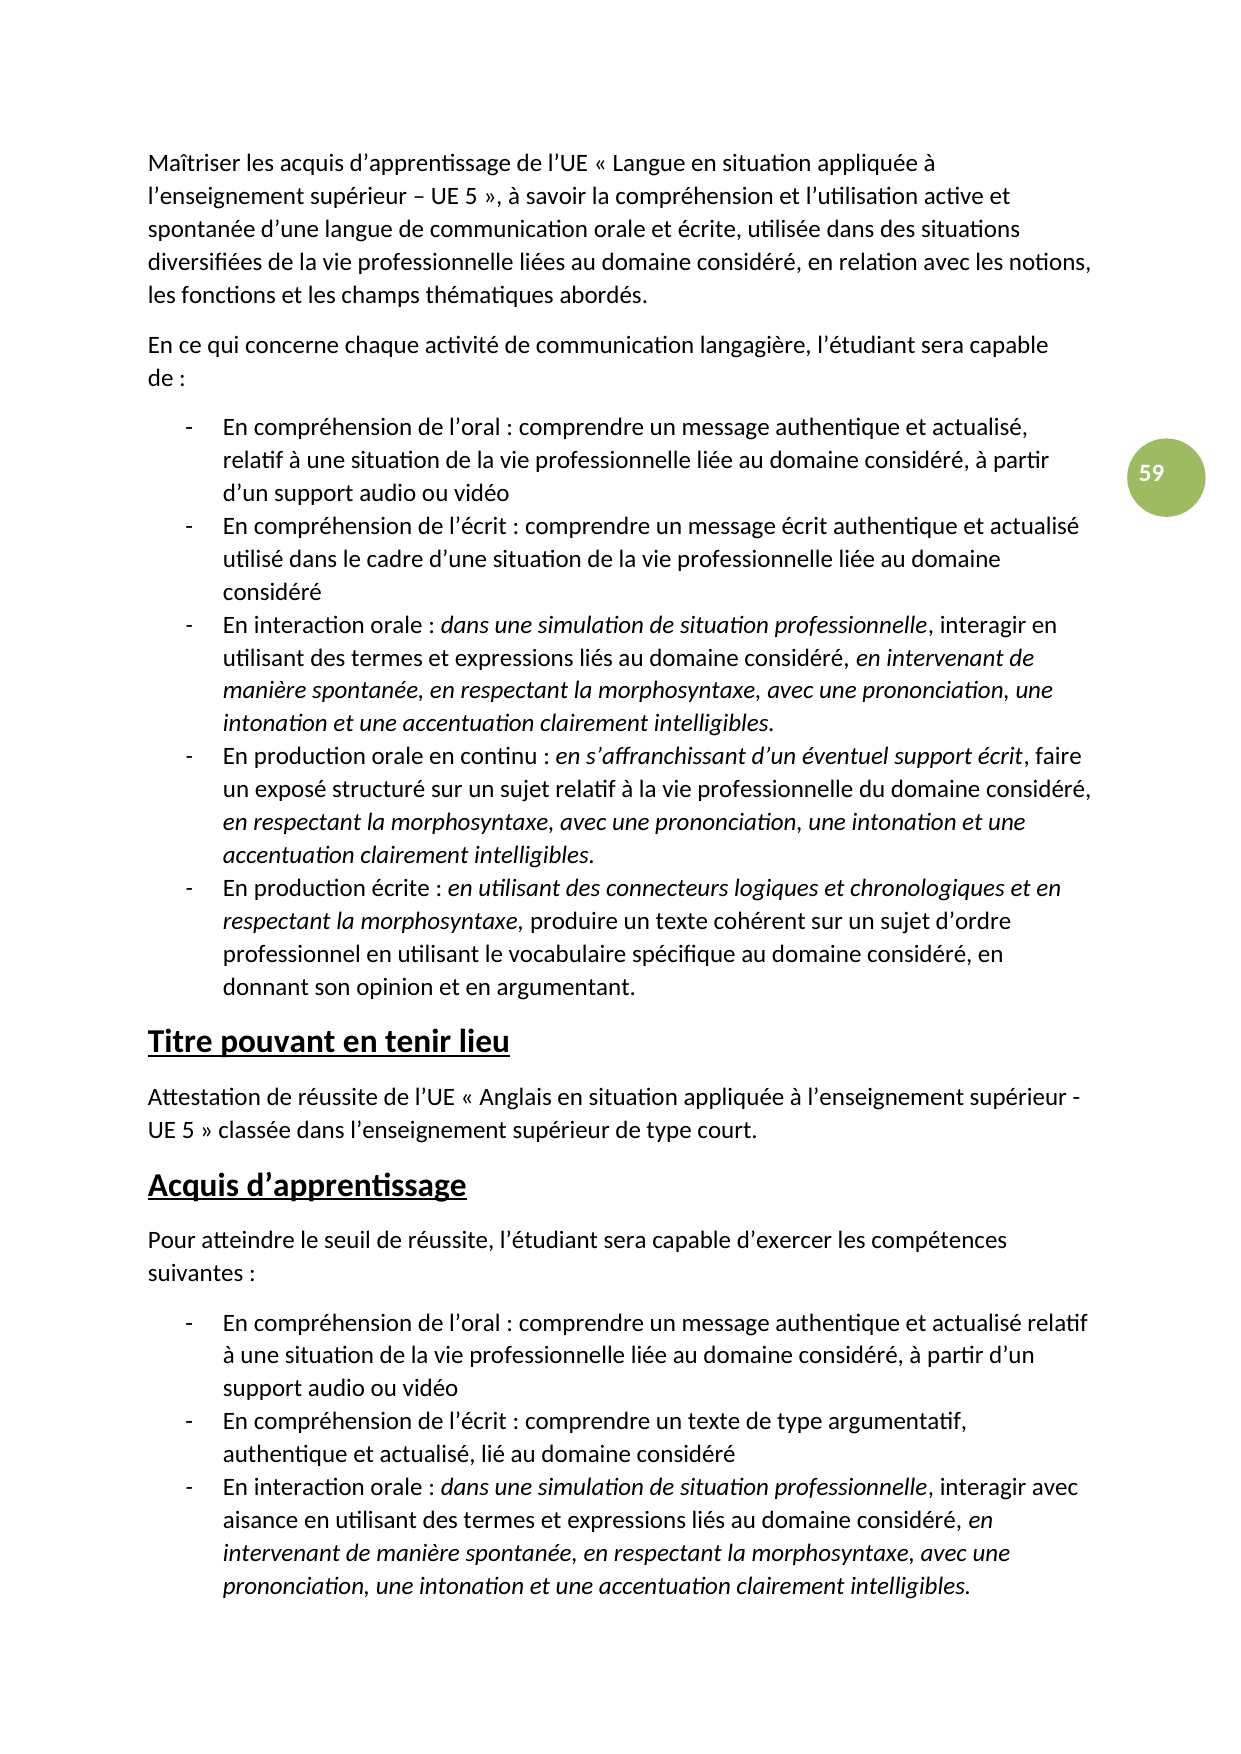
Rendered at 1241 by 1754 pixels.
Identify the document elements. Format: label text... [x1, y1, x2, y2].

text Titre pouvant en tenir lieu [148, 1021, 1093, 1061]
list En production écrite : en utilisant des connecteurs logiques et chronologiques et en respectant la morphosyntaxe, produire un texte cohérent sur un sujet d’ordre professionnel en utilisant le vocabulaire spécifique au domaine considéré, en donnant son opinion et en argumentant. [185, 872, 1093, 1001]
text Pour atteindre le seuil de réussite, l’étudiant sera capable d’exercer les compétences suivantes : [148, 1224, 1093, 1288]
list En compréhension de l’écrit : comprendre un message écrit authentique et actualisé utilisé dans le cadre d’une situation de la vie professionnelle liée au domaine considéré [185, 510, 1093, 606]
text Acquis d’apprentissage [148, 1164, 1093, 1204]
list En interaction orale : dans une simulation de situation professionnelle, interagir avec aisance en utilisant des termes et expressions liés au domaine considéré, en intervenant de manière spontanée, en respectant la morphosyntaxe, avec une prononciation, une intonation et une accentuation clairement intelligibles. [185, 1471, 1093, 1601]
text En ce qui concerne chaque activité de communication langagière, l’étudiant sera capable de : [148, 329, 1093, 392]
list En compréhension de l’oral : comprendre un message authentique et actualisé relatif à une situation de la vie professionnelle liée au domaine considéré, à partir d’un support audio ou vidéo [185, 1307, 1093, 1403]
list En compréhension de l’oral : comprendre un message authentique et actualisé, relatif à une situation de la vie professionnelle liée au domaine considéré, à partir d’un support audio ou vidéo [185, 411, 1093, 508]
list En production orale en continu : en s’affranchissant d’un éventuel support écrit, faire un exposé structuré sur un sujet relatif à la vie professionnelle du domaine considéré, en respectant la morphosyntaxe, avec une prononciation, une intonation et une accentuation clairement intelligibles. [185, 741, 1093, 870]
list En interaction orale : dans une simulation de situation professionnelle, interagir en utilisant des termes et expressions liés au domaine considéré, en intervenant de manière spontanée, en respectant la morphosyntaxe, avec une prononciation, une intonation et une accentuation clairement intelligibles. [185, 609, 1093, 738]
text Maîtriser les acquis d’apprentissage de l’UE « Langue en situation appliquée à l’enseignement supérieur – UE 5 », à savoir la compréhension et l’utilisation active et spontanée d’une langue de communication orale et écrite, utilisée dans des situations diversifiées de la vie professionnelle liées au domaine considéré, en relation avec les notions, les fonctions et les champs thématiques abordés. [148, 148, 1093, 310]
text Attestation de réussite de l’UE « Anglais en situation appliquée à l’enseignement supérieur -UE 5 » classée dans l’enseignement supérieur de type court. [148, 1081, 1093, 1144]
list En compréhension de l’écrit : comprendre un texte de type argumentatif, authentique et actualisé, lié au domaine considéré [185, 1406, 1093, 1469]
